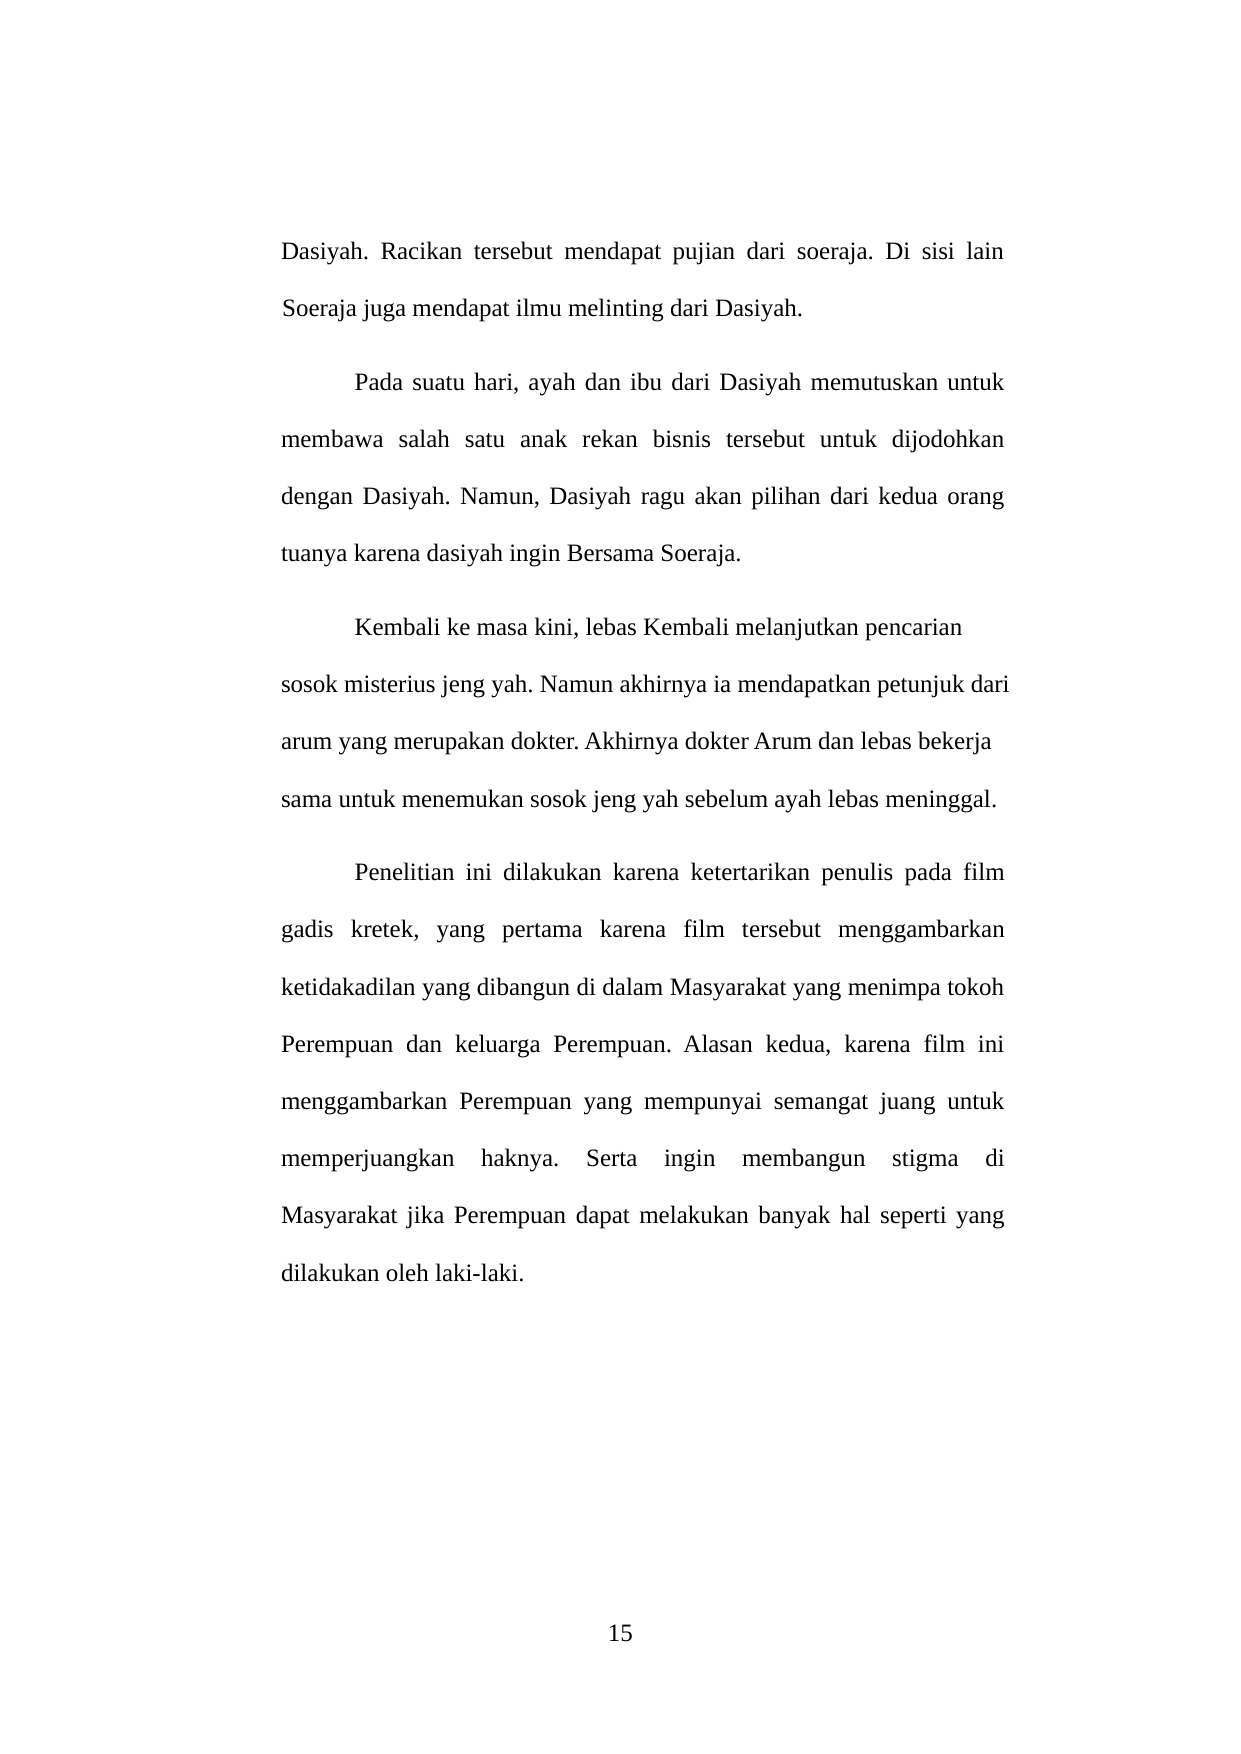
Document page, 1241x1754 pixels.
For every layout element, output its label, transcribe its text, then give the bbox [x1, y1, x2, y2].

text Kembali ke masa kini, lebas Kembali melanjutkan pencarian sosok misterius jeng yah. Namun akhirnya ia mendapatkan petunjuk dari arum yang merupakan dokter. Akhirnya dokter Arum dan lebas bekerja sama untuk menemukan sosok jeng yah sebelum ayah lebas meninggal. [281, 612, 1017, 812]
text Dasiyah. Racikan tersebut mendapat pujian dari soeraja. Di sisi lain Soeraja juga mendapat ilmu melinting dari Dasiyah. [281, 236, 1005, 322]
text Penelitian ini dilakukan karena ketertarikan penulis pada film gadis kretek, yang pertama karena film tersebut menggambarkan ketidakadilan yang dibangun di dalam Masyarakat yang menimpa tokoh Perempuan dan keluarga Perempuan. Alasan kedua, karena film ini menggambarkan Perempuan yang mempunyai semangat juang untuk memperjuangkan haknya. Serta ingin membangun stigma di Masyarakat jika Perempuan dapat melakukan banyak hal seperti yang dilakukan oleh laki-laki. [281, 857, 1005, 1286]
text Pada suatu hari, ayah dan ibu dari Dasiyah memutuskan untuk membawa salah satu anak rekan bisnis tersebut untuk dijodohkan dengan Dasiyah. Namun, Dasiyah ragu akan pilihan dari kedua orang tuanya karena dasiyah ingin Bersama Soeraja. [281, 367, 1005, 567]
